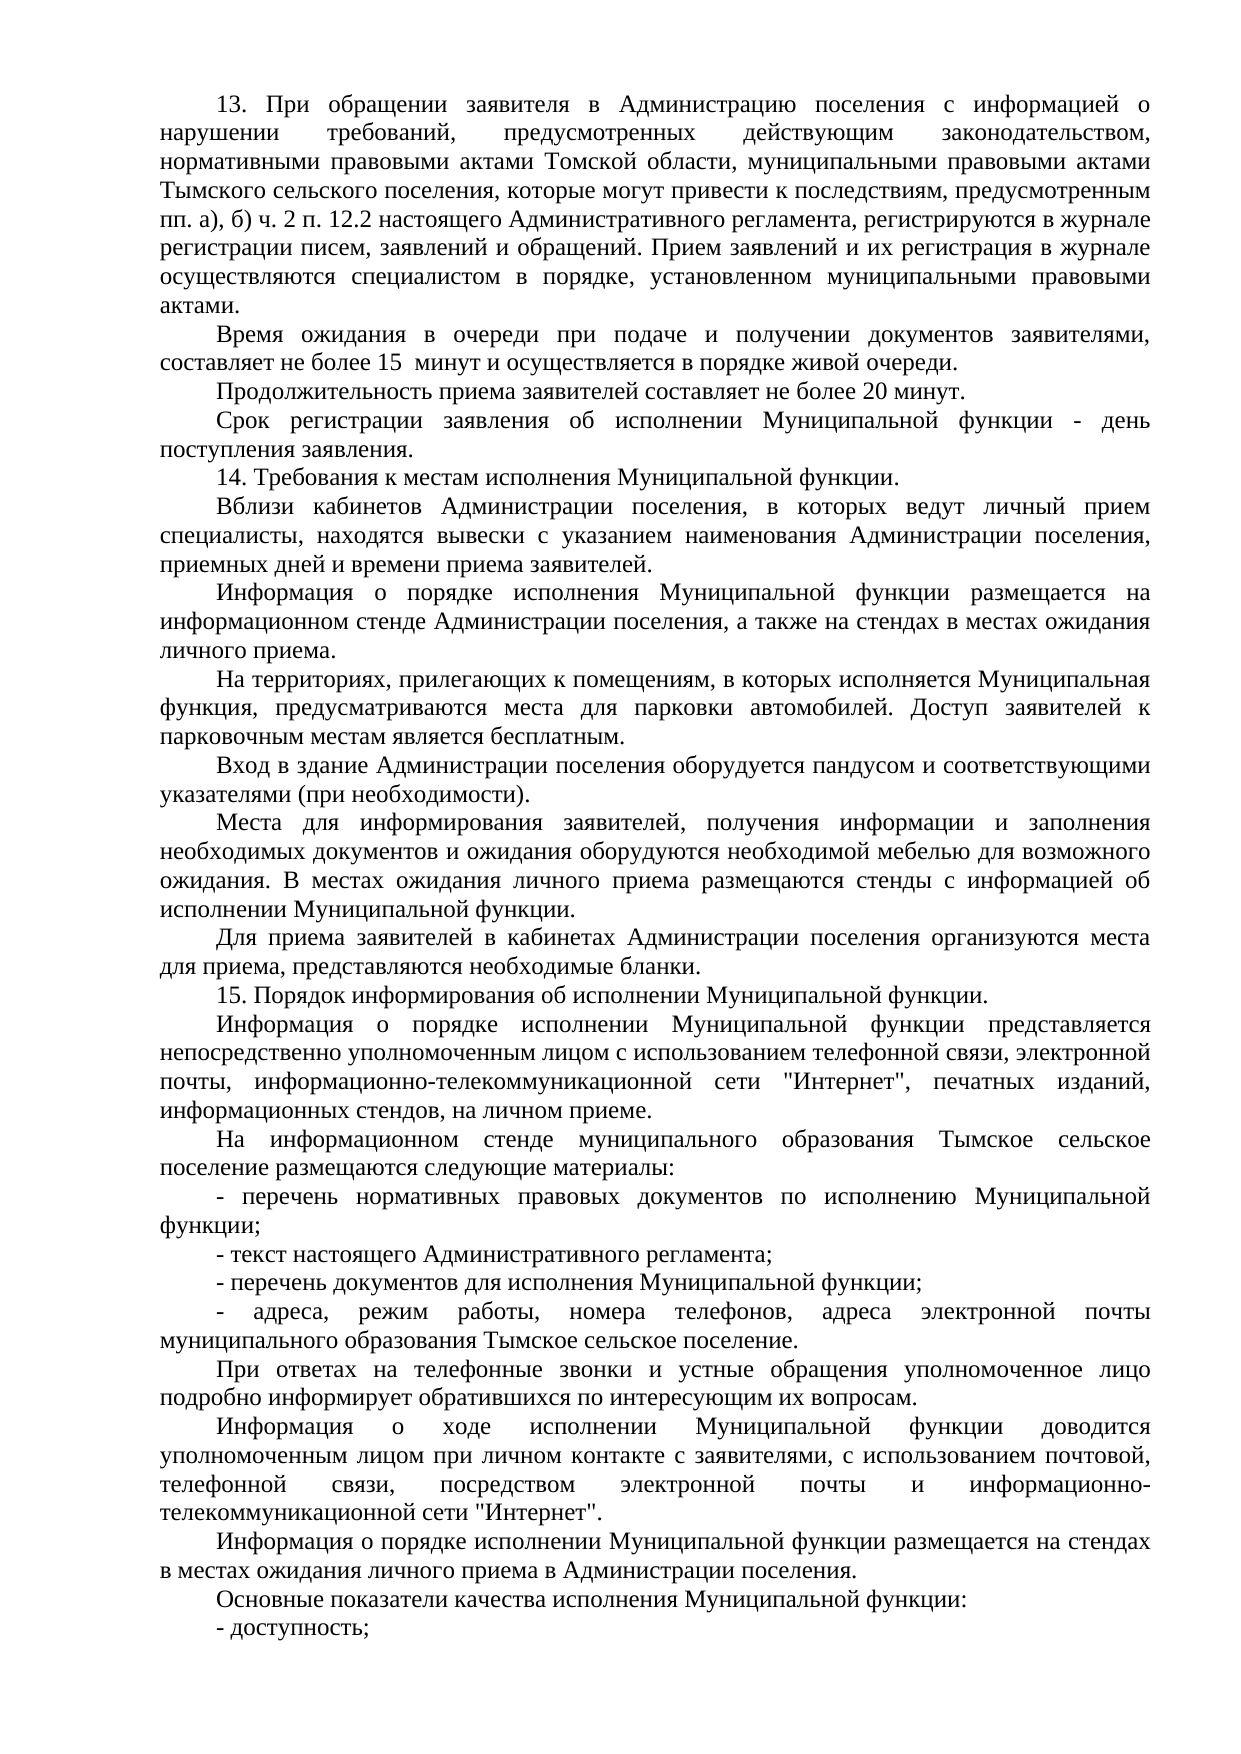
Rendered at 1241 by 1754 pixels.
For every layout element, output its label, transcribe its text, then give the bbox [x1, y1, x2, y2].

text Информация о порядке исполнении Муниципальной функции размещается на стендах в местах ожидания личного приема в Администрации поселения. [159, 1526, 1152, 1584]
text - текст настоящего Административного регламента; [159, 1239, 1152, 1267]
text - перечень документов для исполнения Муниципальной функции; [159, 1267, 1152, 1296]
text Места для информирования заявителей, получения информации и заполнения необходимых документов и ожидания оборудуются необходимой мебелью для возможного ожидания. В местах ожидания личного приема размещаются стенды с информацией об исполнении Муниципальной функции. [159, 807, 1152, 922]
text 13. При обращении заявителя в Администрацию поселения с информацией о нарушении требований, предусмотренных действующим законодательством, нормативными правовыми актами Томской области, муниципальными правовыми актами Тымского сельского поселения, которые могут привести к последствиям, предусмотренным пп. а), б) ч. 2 п. 12.2 настоящего Административного регламента, регистрируются в журнале регистрации писем, заявлений и обращений. Прием заявлений и их регистрация в журнале осуществляются специалистом в порядке, установленном муниципальными правовыми актами. [159, 89, 1152, 319]
text Основные показатели качества исполнения Муниципальной функции: [159, 1584, 1152, 1612]
text 15. Порядок информирования об исполнении Муниципальной функции. [159, 980, 1152, 1009]
text На территориях, прилегающих к помещениям, в которых исполняется Муниципальная функция, предусматриваются места для парковки автомобилей. Доступ заявителей к парковочным местам является бесплатным. [159, 664, 1152, 750]
text 14. Требования к местам исполнения Муниципальной функции. [159, 462, 1152, 491]
text Информация о порядке исполнении Муниципальной функции представляется непосредственно уполномоченным лицом с использованием телефонной связи, электронной почты, информационно-телекоммуникационной сети "Интернет", печатных изданий, информационных стендов, на личном приеме. [159, 1009, 1152, 1124]
text - адреса, режим работы, номера телефонов, адреса электронной почты муниципального образования Тымское сельское поселение. [159, 1296, 1152, 1354]
text На информационном стенде муниципального образования Тымское сельское поселение размещаются следующие материалы: [159, 1124, 1152, 1181]
text При ответах на телефонные звонки и устные обращения уполномоченное лицо подробно информирует обратившихся по интересующим их вопросам. [159, 1354, 1152, 1411]
text Информация о порядке исполнения Муниципальной функции размещается на информационном стенде Администрации поселения, а также на стендах в местах ожидания личного приема. [159, 577, 1152, 664]
text Для приема заявителей в кабинетах Администрации поселения организуются места для приема, представляются необходимые бланки. [159, 922, 1152, 980]
text - доступность; [159, 1612, 1152, 1641]
text Вблизи кабинетов Администрации поселения, в которых ведут личный прием специалисты, находятся вывески с указанием наименования Администрации поселения, приемных дней и времени приема заявителей. [159, 491, 1152, 577]
text Срок регистрации заявления об исполнении Муниципальной функции - день поступления заявления. [159, 405, 1152, 462]
text Информация о ходе исполнении Муниципальной функции доводится уполномоченным лицом при личном контакте с заявителями, с использованием почтовой, телефонной связи, посредством электронной почты и информационно-телекоммуникационной сети "Интернет". [159, 1411, 1152, 1526]
text - перечень нормативных правовых документов по исполнению Муниципальной функции; [159, 1181, 1152, 1239]
text Время ожидания в очереди при подаче и получении документов заявителями, составляет не более 15 минут и осуществляется в порядке живой очереди. [159, 319, 1152, 376]
text Продолжительность приема заявителей составляет не более 20 минут. [159, 376, 1152, 405]
text Вход в здание Администрации поселения оборудуется пандусом и соответствующими указателями (при необходимости). [159, 750, 1152, 807]
